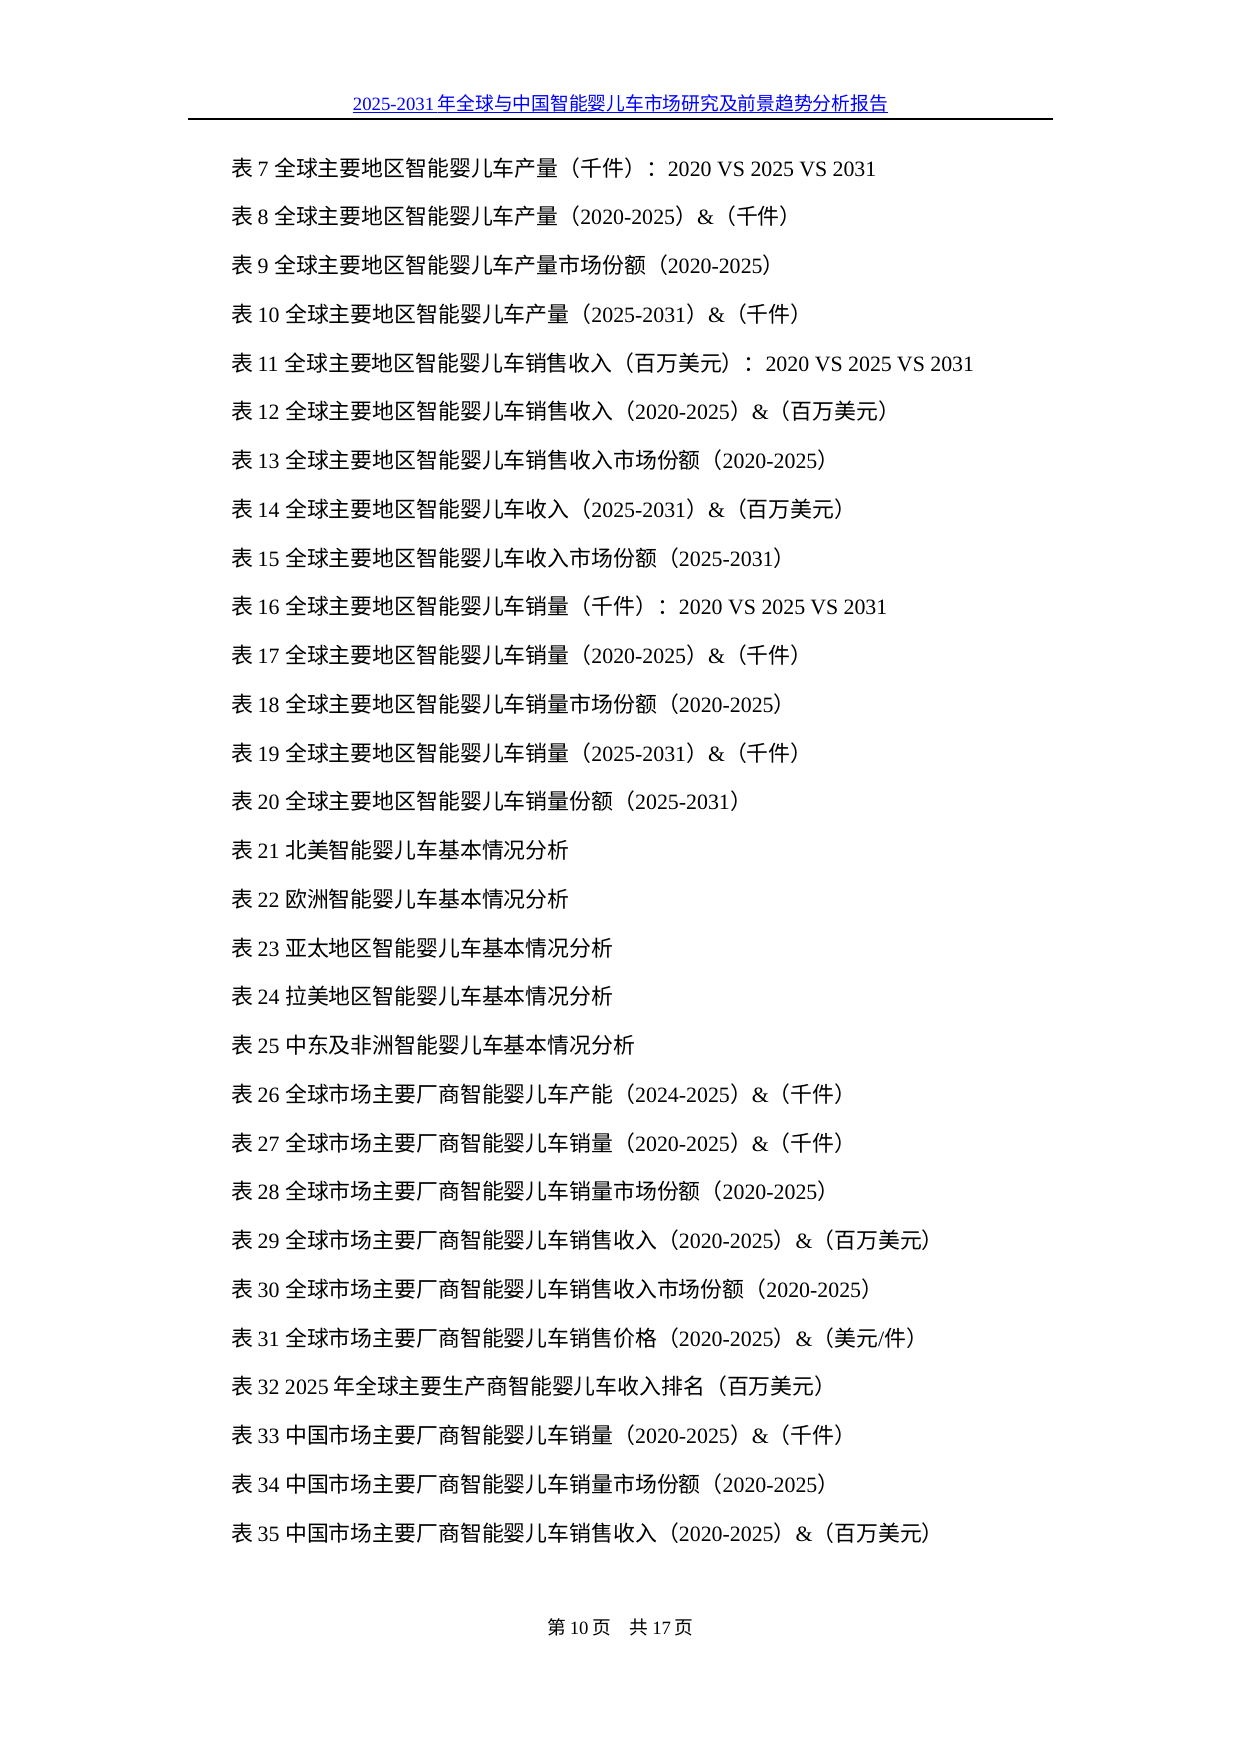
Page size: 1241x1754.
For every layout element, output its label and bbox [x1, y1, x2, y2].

text [187, 150, 1053, 1548]
